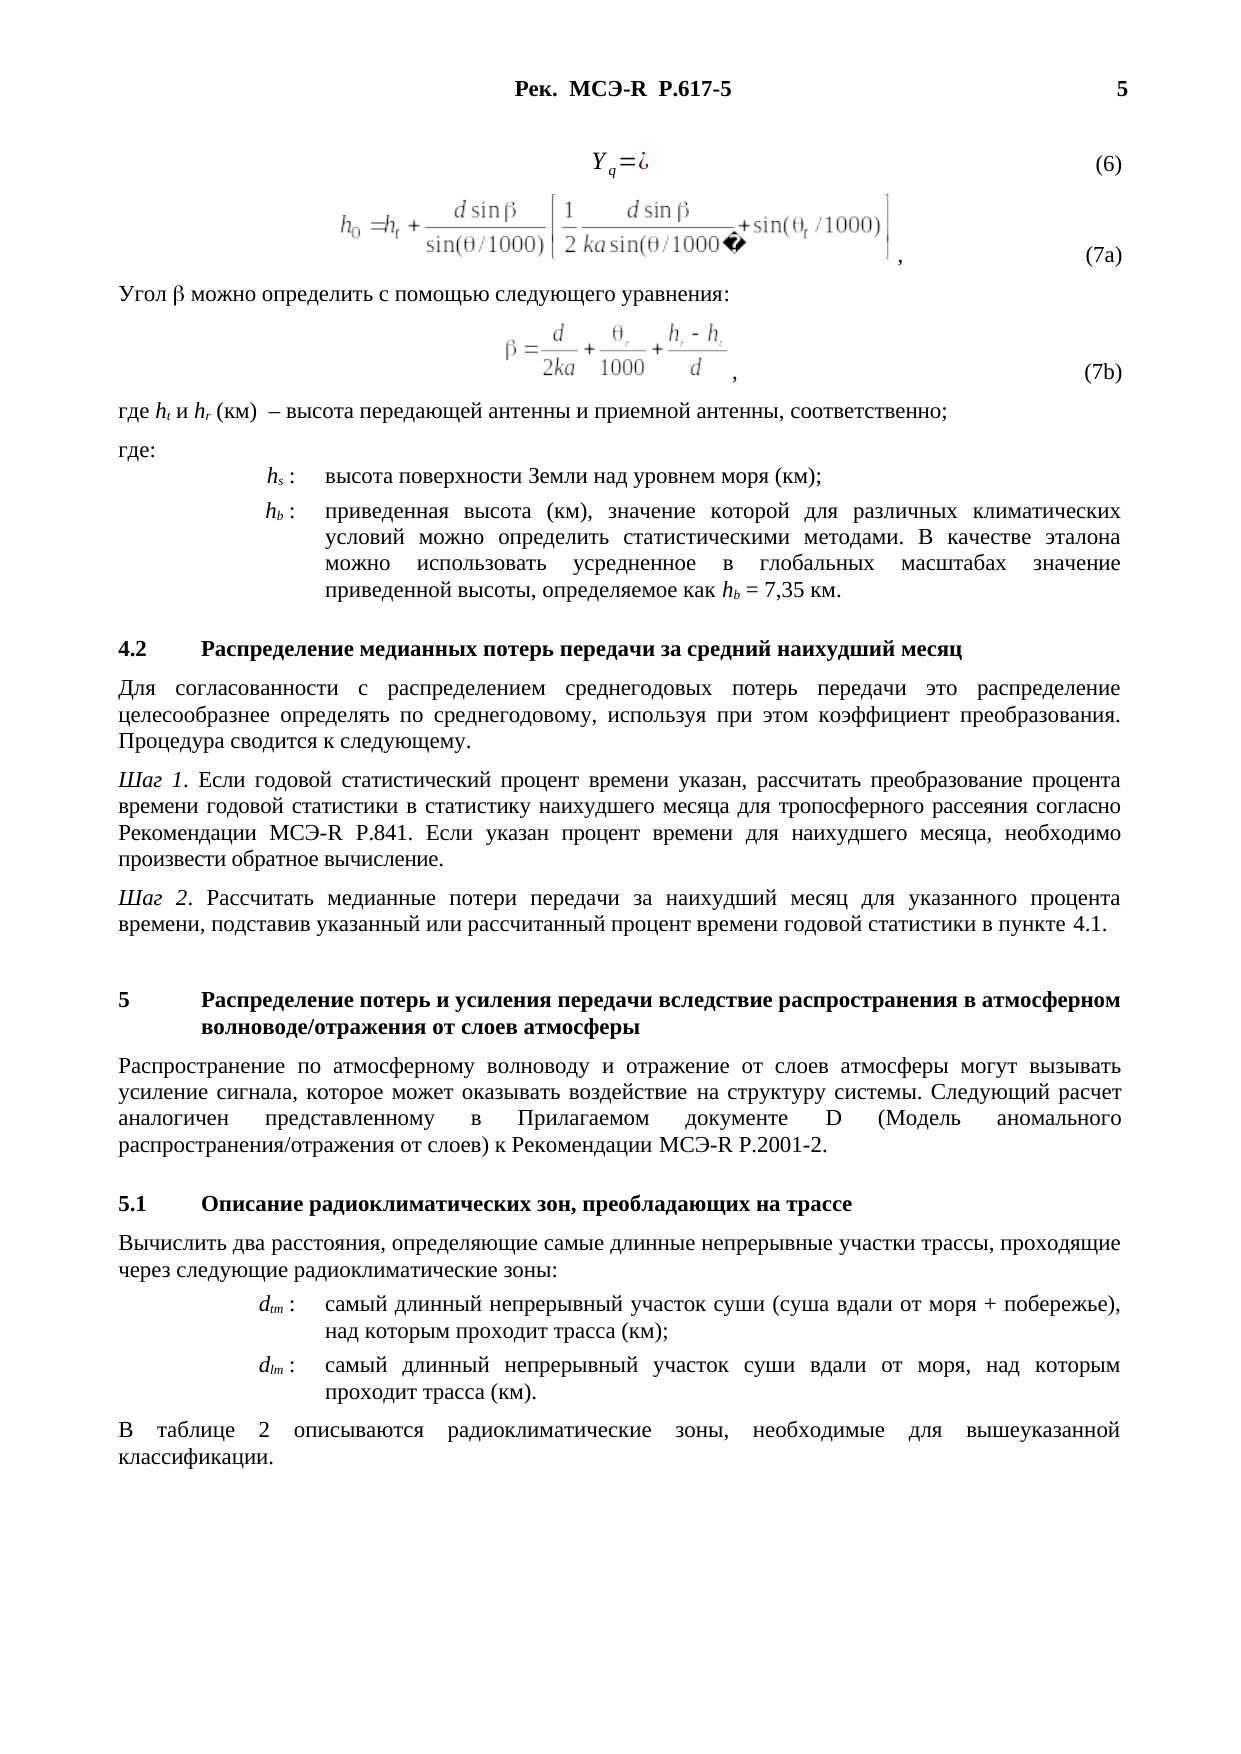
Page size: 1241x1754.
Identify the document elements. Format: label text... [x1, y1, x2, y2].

text Для согласованности с распределением среднегодовых потерь передачи это распределение целесообразнее определять по среднегодовому, используя при этом коэффициент преобразования. Процедура сводится к следующему. [118, 674, 1122, 753]
subtitle 5 Распределение потерь и усиления передачи вследствие распространения в атмосферном волноводе/отражения от слоев атмосферы [118, 986, 1122, 1039]
text , (7а) [118, 192, 1122, 268]
text dtm : самый длинный непрерывный участок суши (суша вдали от моря + побережье), над которым проходит трасса (км); [118, 1290, 1122, 1343]
text (6) [118, 148, 1122, 179]
text dlm : самый длинный непрерывный участок суши вдали от моря, над которым проходит трасса (км). [118, 1351, 1122, 1404]
text В таблице 2 описываются радиоклиматические зоны, необходимые для вышеуказанной классификации. [118, 1417, 1122, 1469]
text Угол можно определить с помощью следующего уравнения: [118, 280, 1122, 307]
subtitle 4.2 Распределение медианных потерь передачи за средний наихудший месяц [118, 635, 1122, 662]
text hs : высота поверхности Земли над уровнем моря (км); [118, 462, 1122, 488]
text где: [118, 436, 1122, 462]
text , (7b) [118, 319, 1122, 384]
text hb : приведенная высота (км), значение которой для различных климатических условий можно определить статистическими методами. В качестве эталона можно использовать усредненное в глобальных масштабах значение приведенной высоты, определяемое как hb = 7,35 км. [118, 497, 1122, 602]
subtitle 5.1 Описание радиоклиматических зон, преобладающих на трассе [118, 1190, 1122, 1217]
text где ht и hr (км) – высота передающей антенны и приемной антенны, соответственно; [118, 397, 1122, 423]
text Распространение по атмосферному волноводу и отражение от слоев атмосферы могут вызывать усиление сигнала, которое может оказывать воздействие на структуру системы. Следующий расчет аналогичен представленному в Прилагаемом документе D (Модель аномального распространения/отражения от слоев) к Рекомендации МСЭ-R P.2001-2. [118, 1052, 1122, 1157]
text Вычислить два расстояния, определяющие самые длинные непрерывные участки трассы, проходящие через следующие радиоклиматические зоны: [118, 1229, 1122, 1282]
text Шаг 1. Если годовой статистический процент времени указан, рассчитать преобразование процента времени годовой статистики в статистику наихудшего месяца для тропосферного рассеяния согласно Рекомендации МСЭ-R P.841. Если указан процент времени для наихудшего месяца, необходимо произвести обратное вычисление. [118, 766, 1122, 871]
text Шаг 2. Рассчитать медианные потери передачи за наихудший месяц для указанного процента времени, подставив указанный или рассчитанный процент времени годовой статистики в пункте 4.1. [118, 884, 1122, 936]
